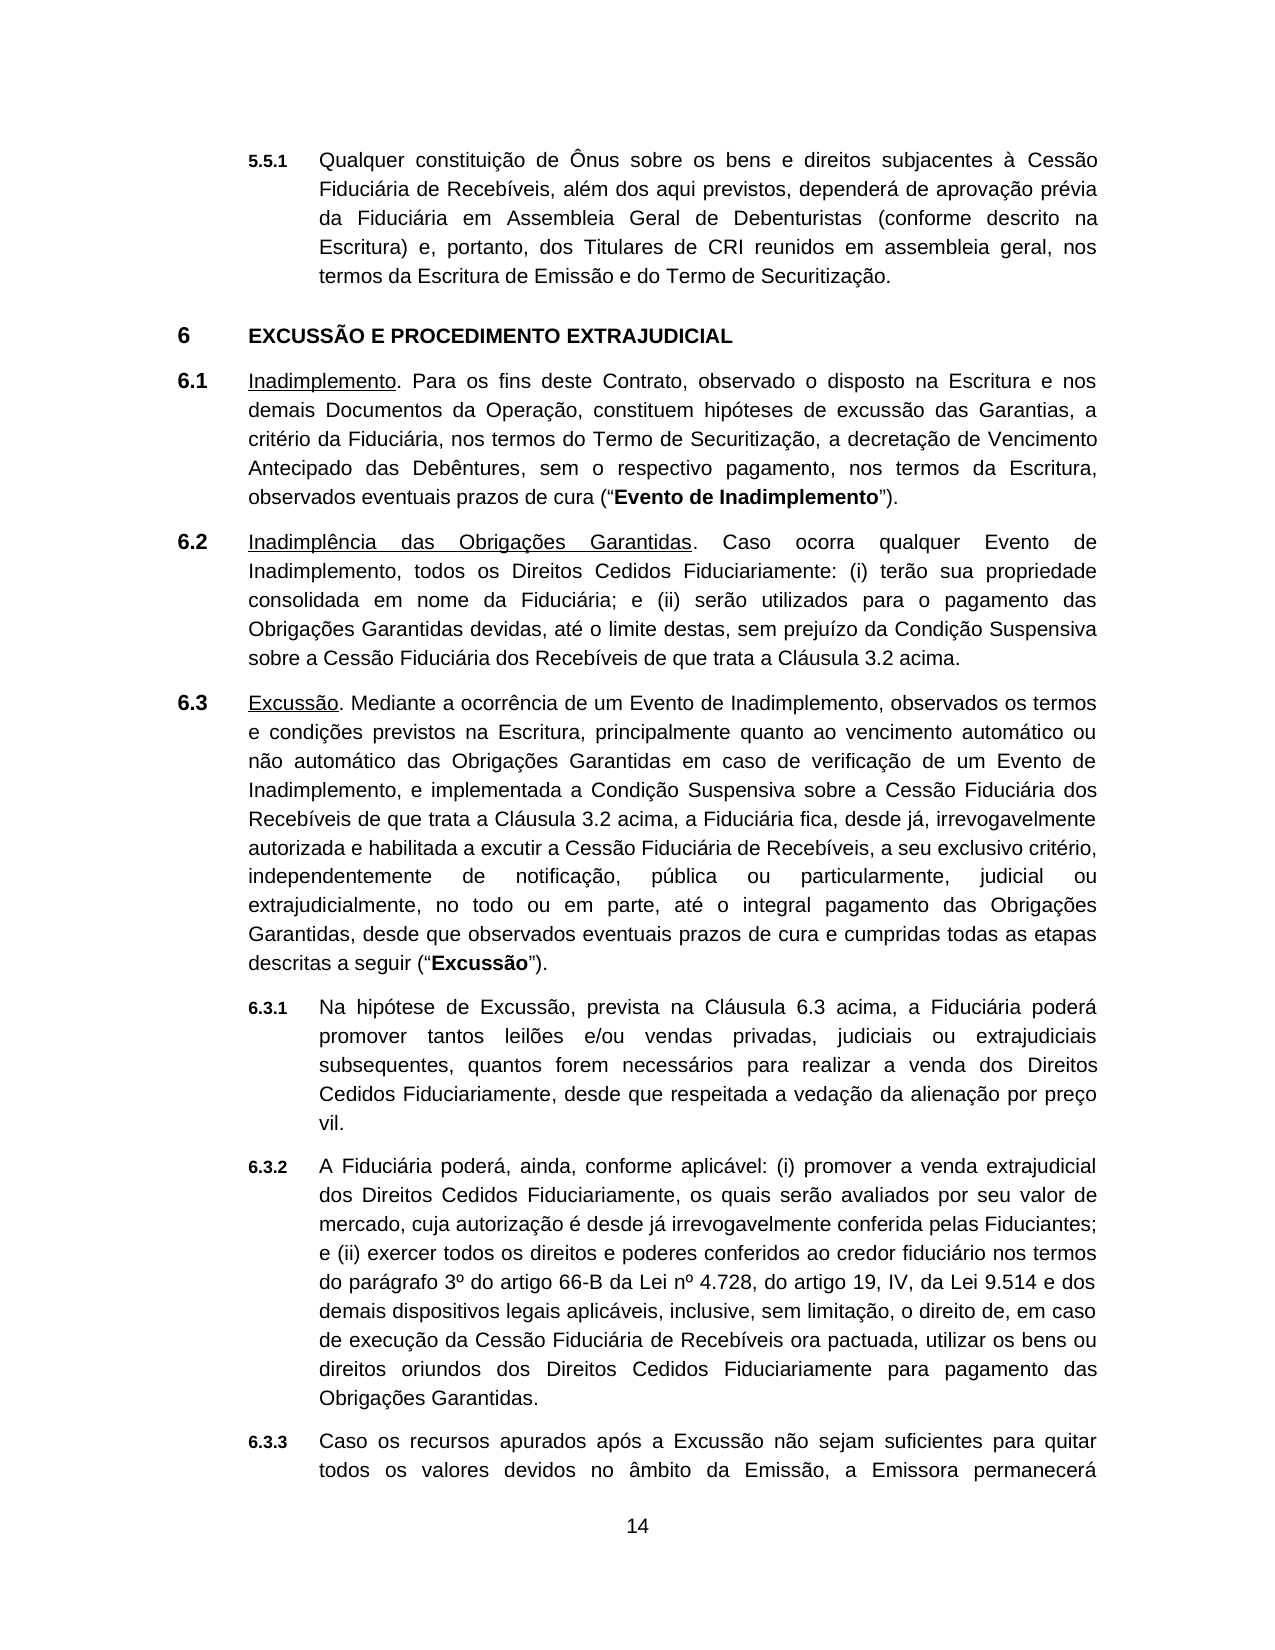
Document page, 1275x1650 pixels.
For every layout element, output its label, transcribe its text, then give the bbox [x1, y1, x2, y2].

text Inadimplência das Obrigações Garantidas. Caso ocorra qualquer Evento de Inadimplemento, todos os Direitos Cedidos Fiduciariamente: (i) terão sua propriedade consolidada em nome da Fiduciária; e (ii) serão utilizados para o pagamento das Obrigações Garantidas devidas, até o limite destas, sem prejuízo da Condição Suspensiva sobre a Cessão Fiduciária dos Recebíveis de que trata a Cláusula 3.2 acima. [177, 529, 1098, 670]
text Qualquer constituição de Ônus sobre os bens e direitos subjacentes à Cessão Fiduciária de Recebíveis, além dos aqui previstos, dependerá de aprovação prévia da Fiduciária em Assembleia Geral de Debenturistas (conforme descrito na Escritura) e, portanto, dos Titulares de CRI reunidos em assembleia geral, nos termos da Escritura de Emissão e do Termo de Securitização. [248, 148, 1098, 287]
text EXCUSSÃO E PROCEDIMENTO EXTRAJUDICIAL [177, 322, 1098, 348]
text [248, 1429, 1098, 1482]
text A Fiduciária poderá, ainda, conforme aplicável: (i) promover a venda extrajudicial dos Direitos Cedidos Fiduciariamente, os quais serão avaliados por seu valor de mercado, cuja autorização é desde já irrevogavelmente conferida pelas Fiduciantes; e (ii) exercer todos os direitos e poderes conferidos ao credor fiduciário nos termos do parágrafo 3º do artigo 66-B da Lei nº 4.728, do artigo 19, IV, da Lei 9.514 e dos demais dispositivos legais aplicáveis, inclusive, sem limitação, o direito de, em caso de execução da Cessão Fiduciária de Recebíveis ora pactuada, utilizar os bens ou direitos oriundos dos Direitos Cedidos Fiduciariamente para pagamento das Obrigações Garantidas. [248, 1154, 1098, 1410]
text Na hipótese de Excussão, prevista na Cláusula 6.3 acima, a Fiduciária poderá promover tantos leilões e/ou vendas privadas, judiciais ou extrajudiciais subsequentes, quantos forem necessários para realizar a venda dos Direitos Cedidos Fiduciariamente, desde que respeitada a vedação da alienação por preço vil. [248, 995, 1098, 1134]
text Inadimplemento. Para os fins deste Contrato, observado o disposto na Escritura e nos demais Documentos da Operação, constituem hipóteses de excussão das Garantias, a critério da Fiduciária, nos termos do Termo de Securitização, a decretação de Vencimento Antecipado das Debêntures, sem o respectivo pagamento, nos termos da Escritura, observados eventuais prazos de cura (“Evento de Inadimplemento”). [177, 368, 1098, 509]
text Excussão. Mediante a ocorrência de um Evento de Inadimplemento, observados os termos e condições previstos na Escritura, principalmente quanto ao vencimento automático ou não automático das Obrigações Garantidas em caso de verificação de um Evento de Inadimplemento, e implementada a Condição Suspensiva sobre a Cessão Fiduciária dos Recebíveis de que trata a Cláusula 3.2 acima, a Fiduciária fica, desde já, irrevogavelmente autorizada e habilitada a excutir a Cessão Fiduciária de Recebíveis, a seu exclusivo critério, independentemente de notificação, pública ou particularmente, judicial ou extrajudicialmente, no todo ou em parte, até o integral pagamento das Obrigações Garantidas, desde que observados eventuais prazos de cura e cumpridas todas as etapas descritas a seguir (“Excussão”). [177, 689, 1098, 975]
